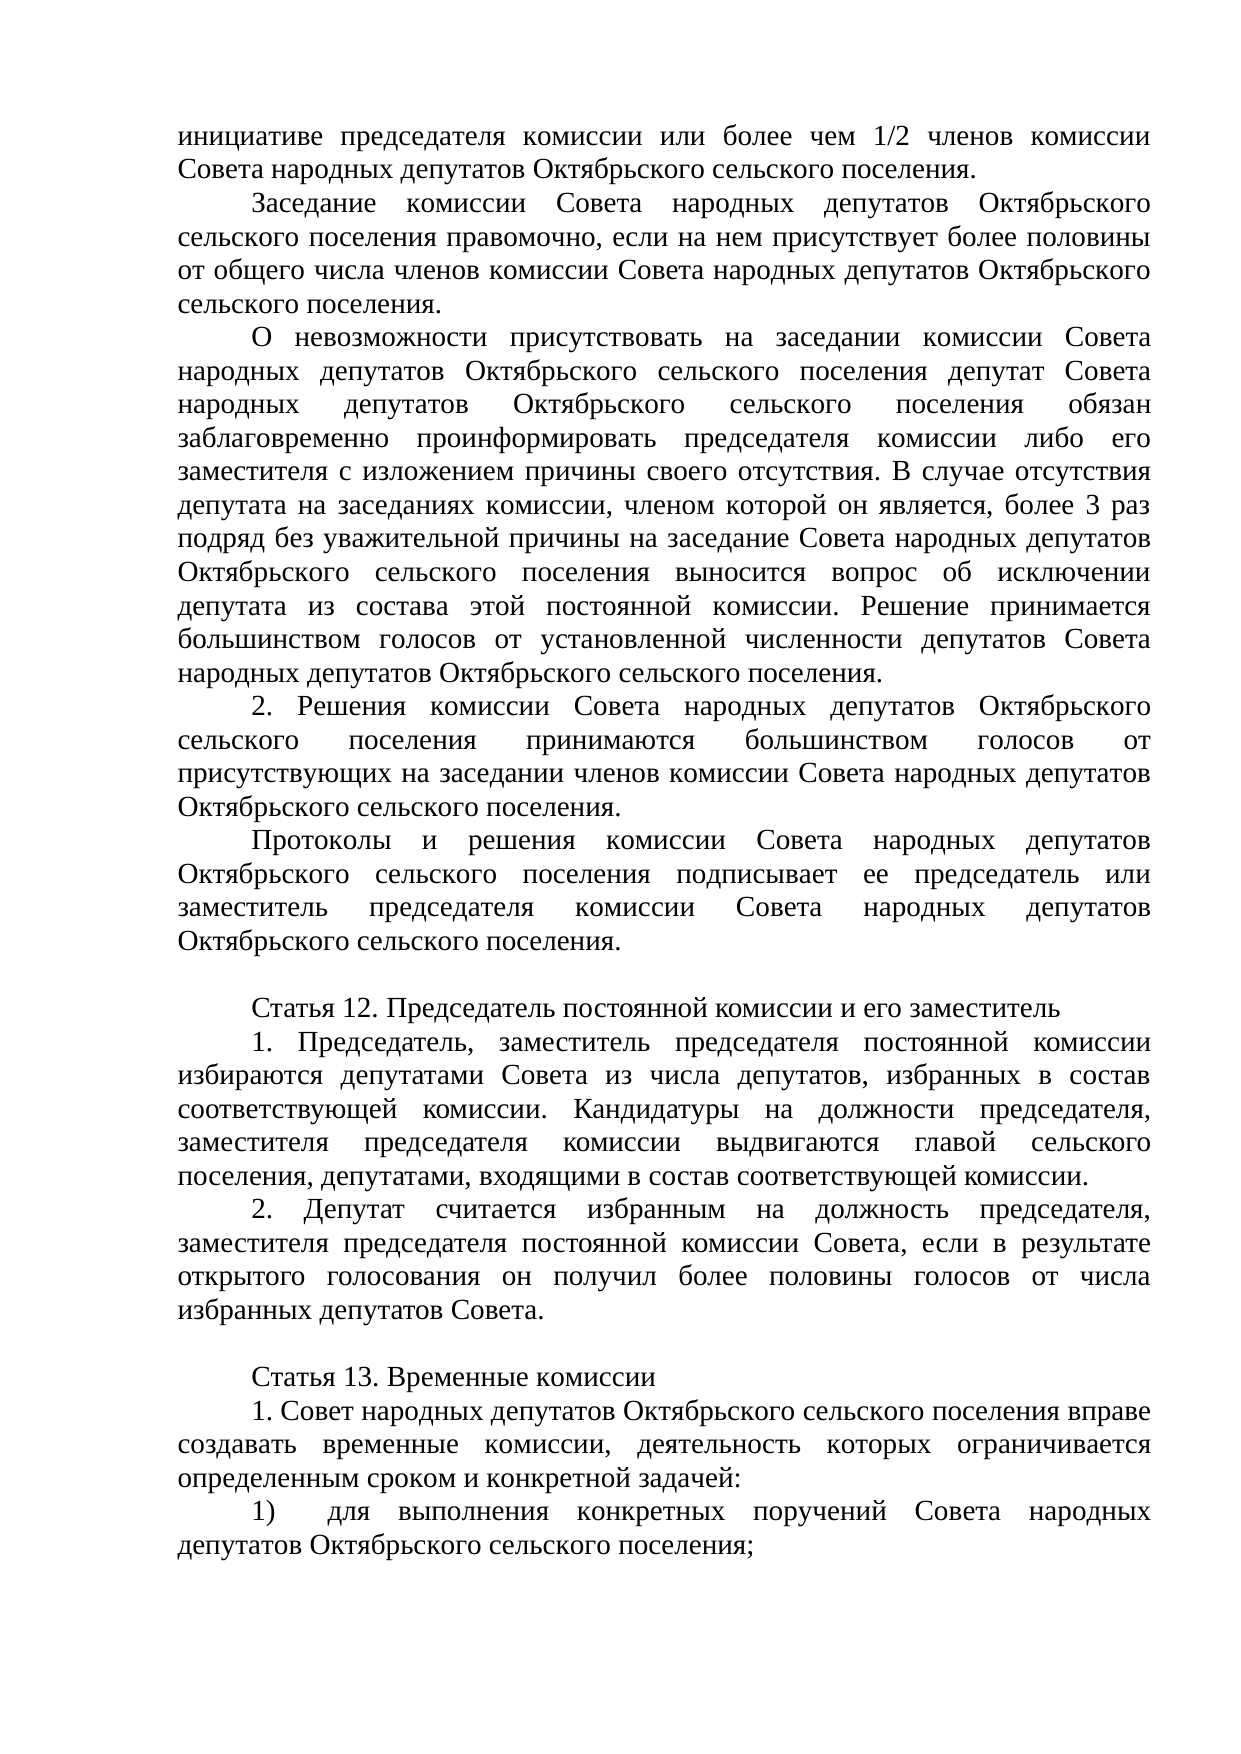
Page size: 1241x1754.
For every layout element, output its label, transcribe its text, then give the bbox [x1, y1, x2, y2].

text Статья 12. Председатель постоянной комиссии и его заместитель [177, 990, 1152, 1024]
text Заседание комиссии Совета народных депутатов Октябрьского сельского поселения правомочно, если на нем присутствует более половины от общего числа членов комиссии Совета народных депутатов Октябрьского сельского поселения. [177, 185, 1152, 319]
text 1. Председатель, заместитель председателя постоянной комиссии избираются депутатами Совета из числа депутатов, избранных в состав соответствующей комиссии. Кандидатуры на должности председателя, заместителя председателя комиссии выдвигаются главой сельского поселения, депутатами, входящими в состав соответствующей комиссии. [177, 1024, 1152, 1191]
text 2. Депутат считается избранным на должность председателя, заместителя председателя постоянной комиссии Совета, если в результате открытого голосования он получил более половины голосов от числа избранных депутатов Совета. [177, 1191, 1152, 1326]
text 2. Решения комиссии Совета народных депутатов Октябрьского сельского поселения принимаются большинством голосов от присутствующих на заседании членов комиссии Совета народных депутатов Октябрьского сельского поселения. [177, 688, 1152, 822]
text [177, 118, 1152, 185]
text О невозможности присутствовать на заседании комиссии Совета народных депутатов Октябрьского сельского поселения депутат Совета народных депутатов Октябрьского сельского поселения обязан заблаговременно проинформировать председателя комиссии либо его заместителя с изложением причины своего отсутствия. В случае отсутствия депутата на заседаниях комиссии, членом которой он является, более 3 раз подряд без уважительной причины на заседание Совета народных депутатов Октябрьского сельского поселения выносится вопрос об исключении депутата из состава этой постоянной комиссии. Решение принимается большинством голосов от установленной численности депутатов Совета народных депутатов Октябрьского сельского поселения. [177, 319, 1152, 688]
text 1. Совет народных депутатов Октябрьского сельского поселения вправе создавать временные комиссии, деятельность которых ограничивается определенным сроком и конкретной задачей: [177, 1393, 1152, 1493]
text Статья 13. Временные комиссии [177, 1359, 1152, 1393]
text Протоколы и решения комиссии Совета народных депутатов Октябрьского сельского поселения подписывает ее председатель или заместитель председателя комиссии Совета народных депутатов Октябрьского сельского поселения. [177, 822, 1152, 957]
list для выполнения конкретных поручений Совета народных депутатов Октябрьского сельского поселения; [177, 1493, 1152, 1560]
